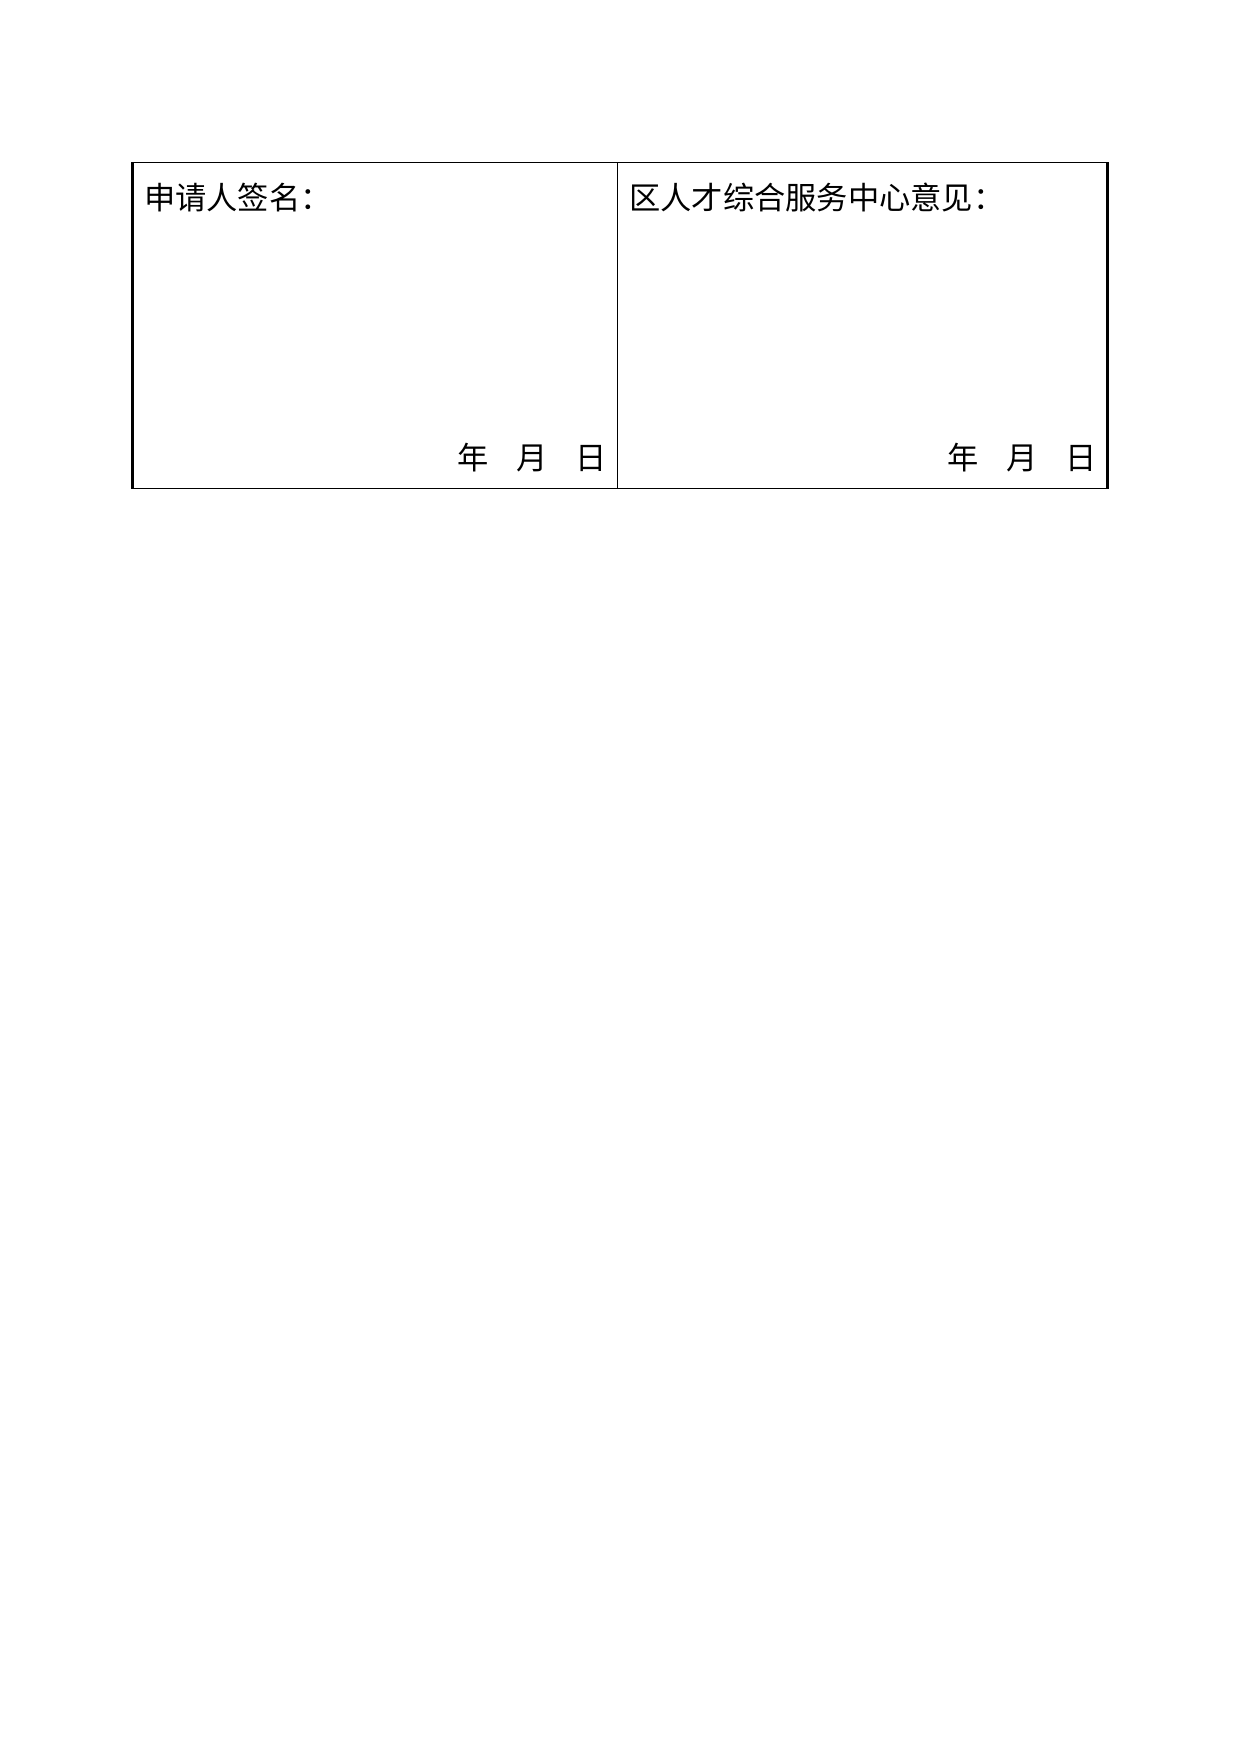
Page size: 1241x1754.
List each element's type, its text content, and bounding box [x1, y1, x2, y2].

table_cell 区人才综合服务中心意见： 年 月 日 [618, 163, 1106, 488]
table_cell 申请人签名： 年 月 日 [134, 163, 617, 488]
